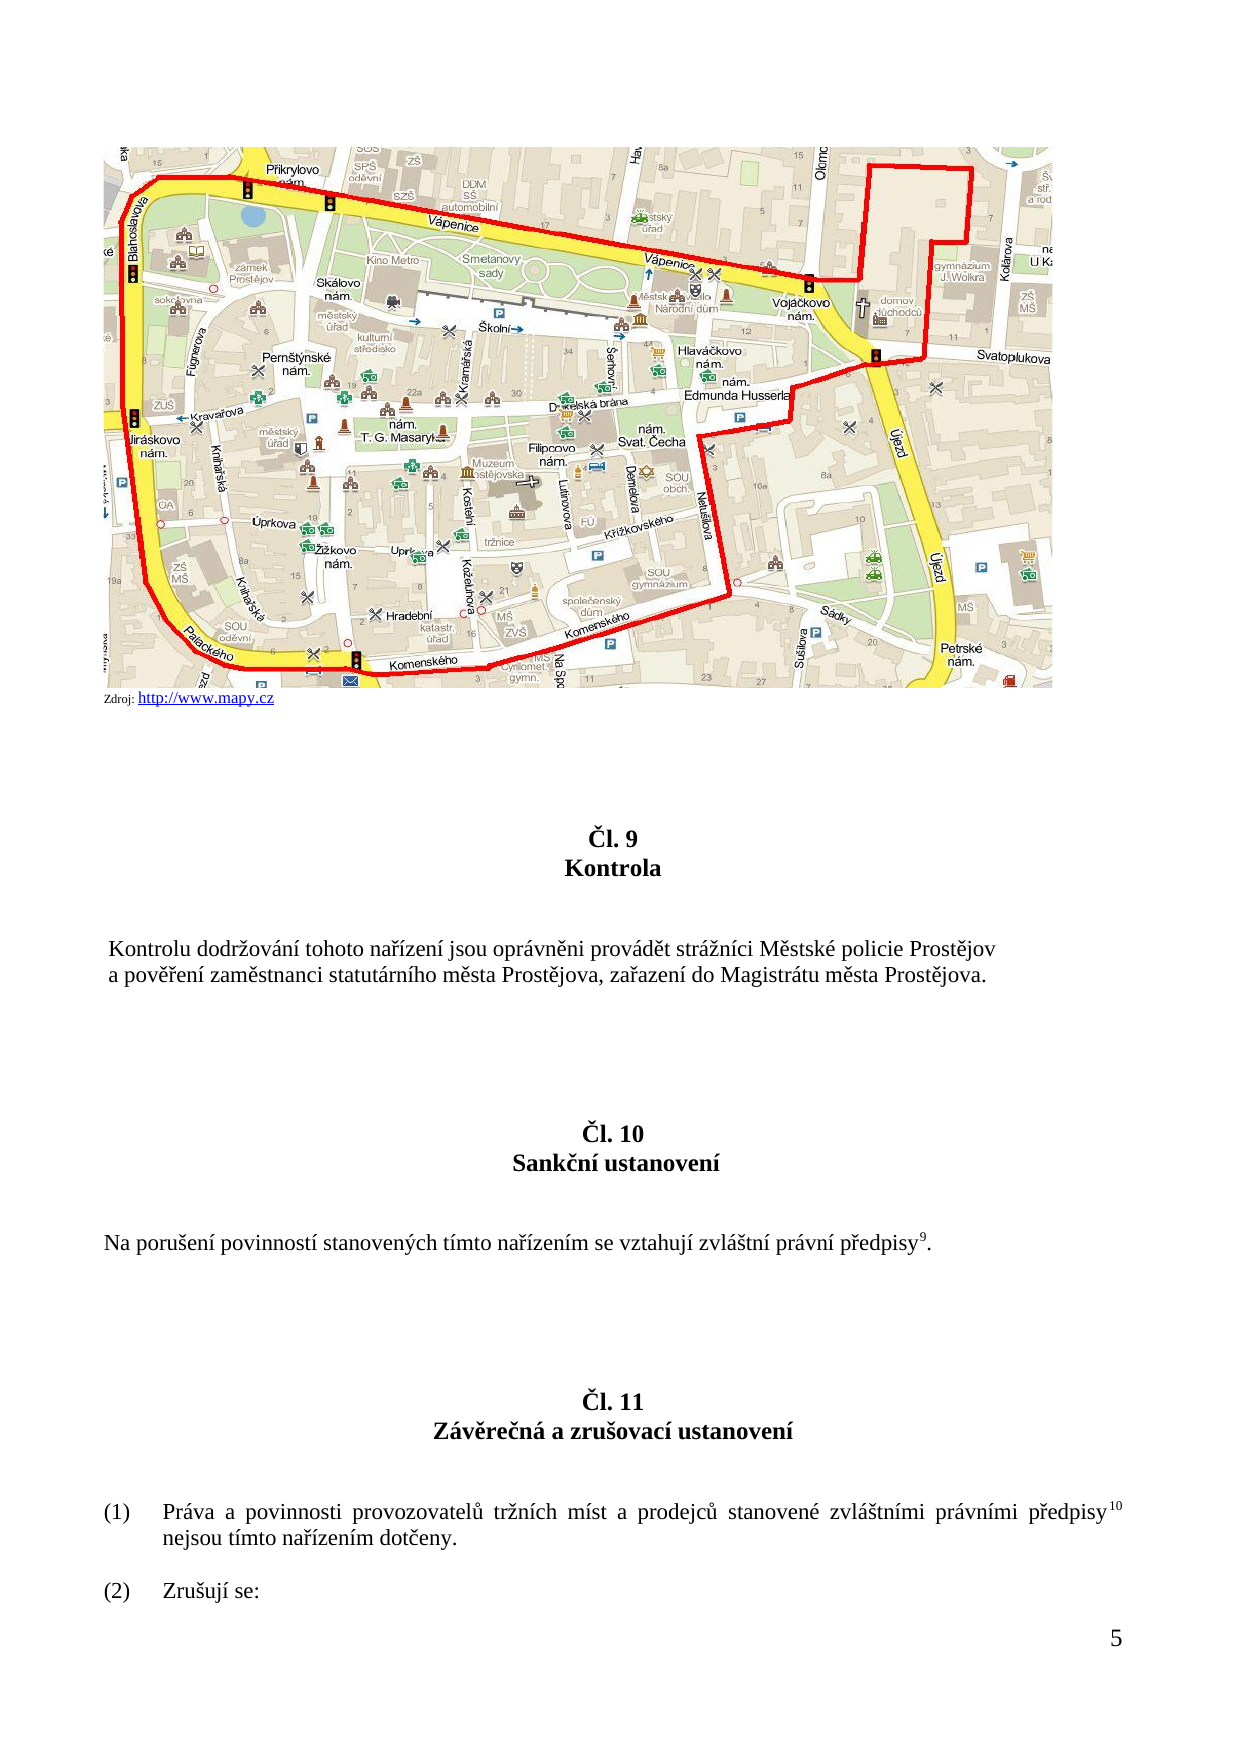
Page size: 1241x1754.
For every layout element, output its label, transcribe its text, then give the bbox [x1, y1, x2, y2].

text Kontrolu dodržování tohoto nařízení jsou oprávněni provádět strážníci Městské policie Prostějov [108, 935, 1122, 961]
list Zrušují se: [103, 1577, 1122, 1603]
subtitle Čl. 11 [103, 1387, 1122, 1416]
list Zdroj: http://www.mapy.cz [103, 687, 1122, 707]
text Sankční ustanovení [103, 1148, 1122, 1177]
picture [103, 147, 1053, 688]
text Kontrola [103, 853, 1122, 882]
subtitle Závěrečná a zrušovací ustanovení [103, 1416, 1122, 1445]
text Na porušení povinností stanovených tímto nařízením se vztahují zvláštní právní předpisy. [103, 1229, 1122, 1256]
text Čl. 10 [103, 1119, 1122, 1148]
list Práva a povinnosti provozovatelů tržních míst a prodejců stanovené zvláštními právními předpisy nejsou tímto nařízením dotčeny. [103, 1498, 1122, 1550]
text a pověření zaměstnanci statutárního města Prostějova, zařazení do Magistrátu města Prostějova. [108, 961, 1122, 987]
subtitle Čl. 9 [103, 824, 1122, 853]
